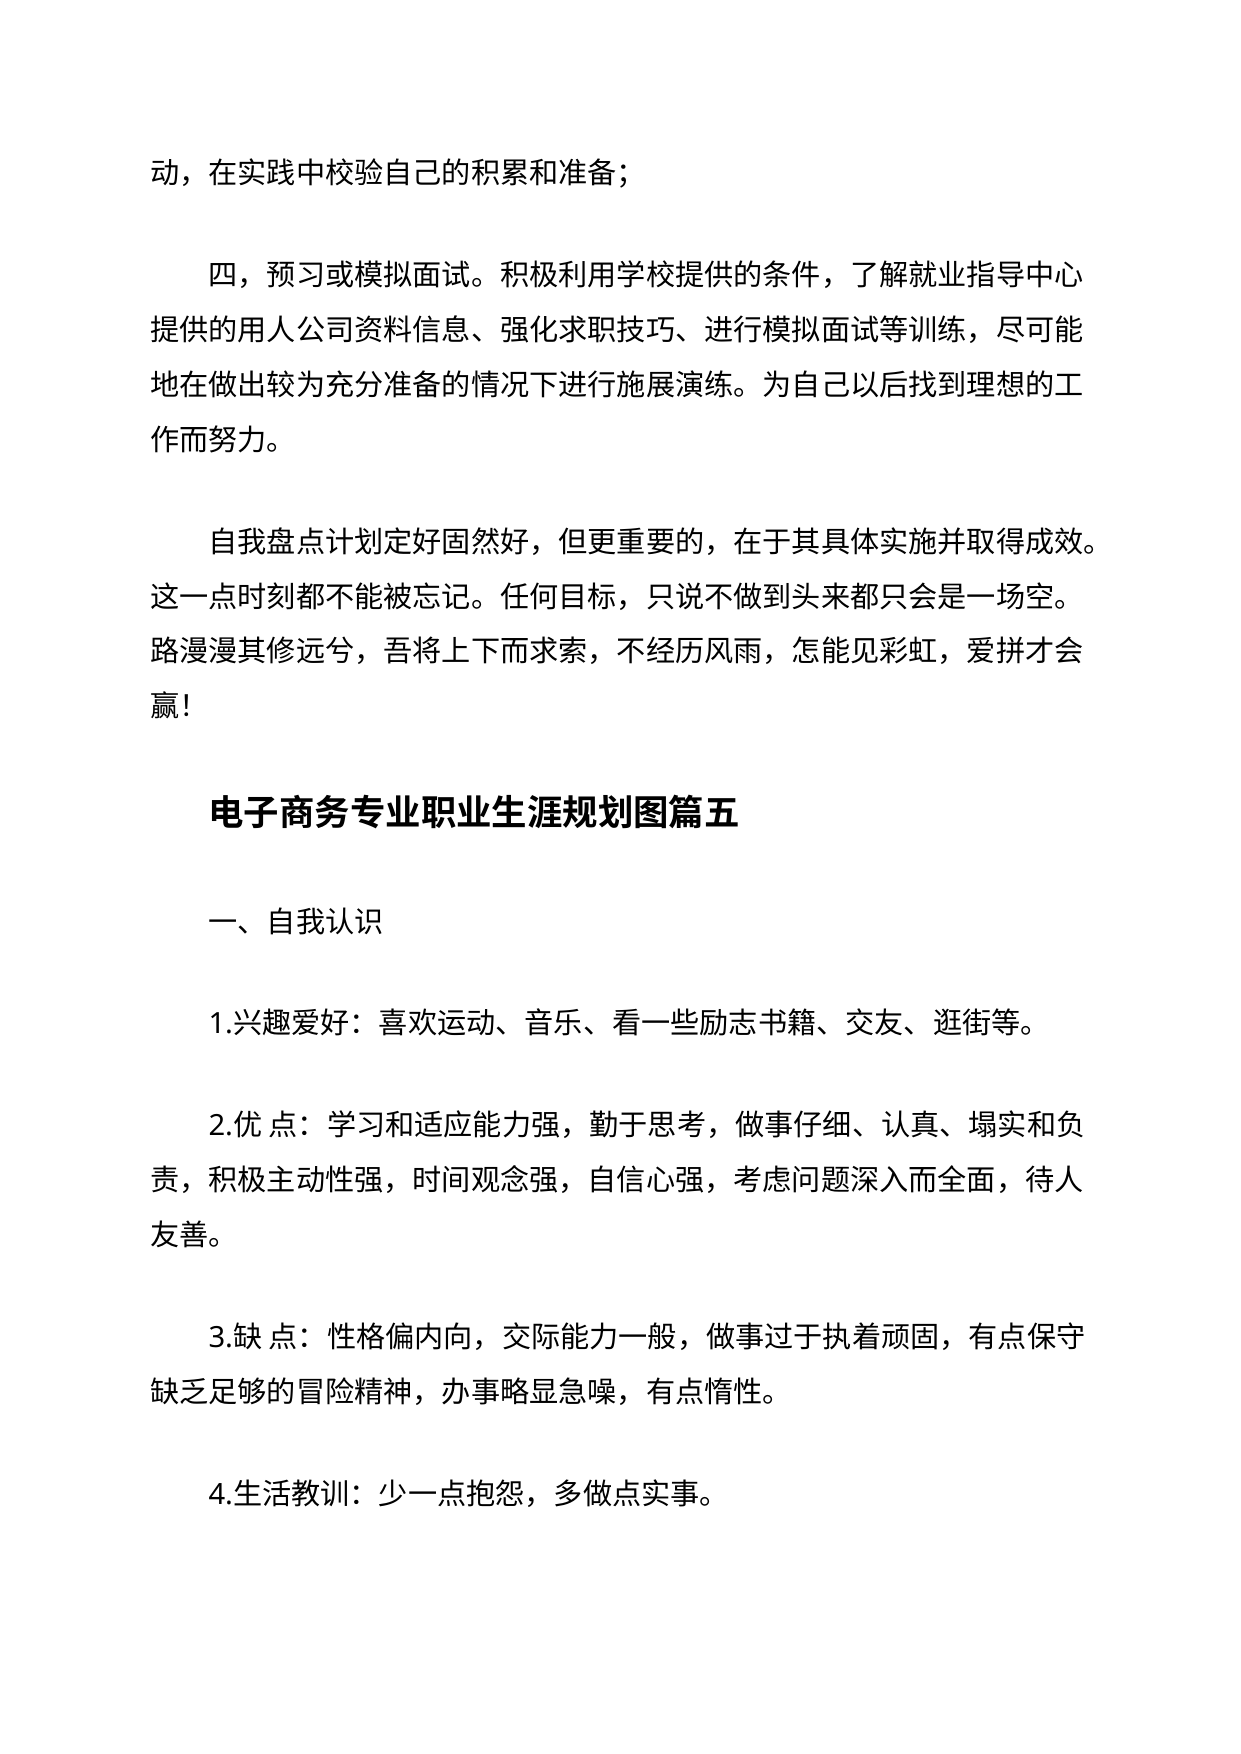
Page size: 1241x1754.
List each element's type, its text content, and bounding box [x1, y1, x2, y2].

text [150, 150, 1090, 192]
text 电子商务专业职业生涯规划图篇五 [150, 785, 1090, 836]
text 4.生活教训：少一点抱怨，多做点实事。 [150, 1470, 1090, 1513]
text 一、自我认识 [150, 898, 1090, 940]
text 四，预习或模拟面试。积极利用学校提供的条件，了解就业指导中心提供的用人公司资料信息、强化求职技巧、进行模拟面试等训练，尽可能地在做出较为充分准备的情况下进行施展演练。为自己以后找到理想的工作而努力。 [150, 252, 1090, 459]
text 3.缺 点：性格偏内向，交际能力一般，做事过于执着顽固，有点保守缺乏足够的冒险精神，办事略显急噪，有点惰性。 [150, 1313, 1090, 1411]
text 自我盘点计划定好固然好，但更重要的，在于其具体实施并取得成效。这一点时刻都不能被忘记。任何目标，只说不做到头来都只会是一场空。路漫漫其修远兮，吾将上下而求索，不经历风雨，怎能见彩虹，爱拼才会赢！ [150, 518, 1090, 725]
text 2.优 点：学习和适应能力强，勤于思考，做事仔细、认真、塌实和负责，积极主动性强，时间观念强，自信心强，考虑问题深入而全面，待人友善。 [150, 1102, 1090, 1254]
text 1.兴趣爱好：喜欢运动、音乐、看一些励志书籍、交友、逛街等。 [150, 1000, 1090, 1042]
